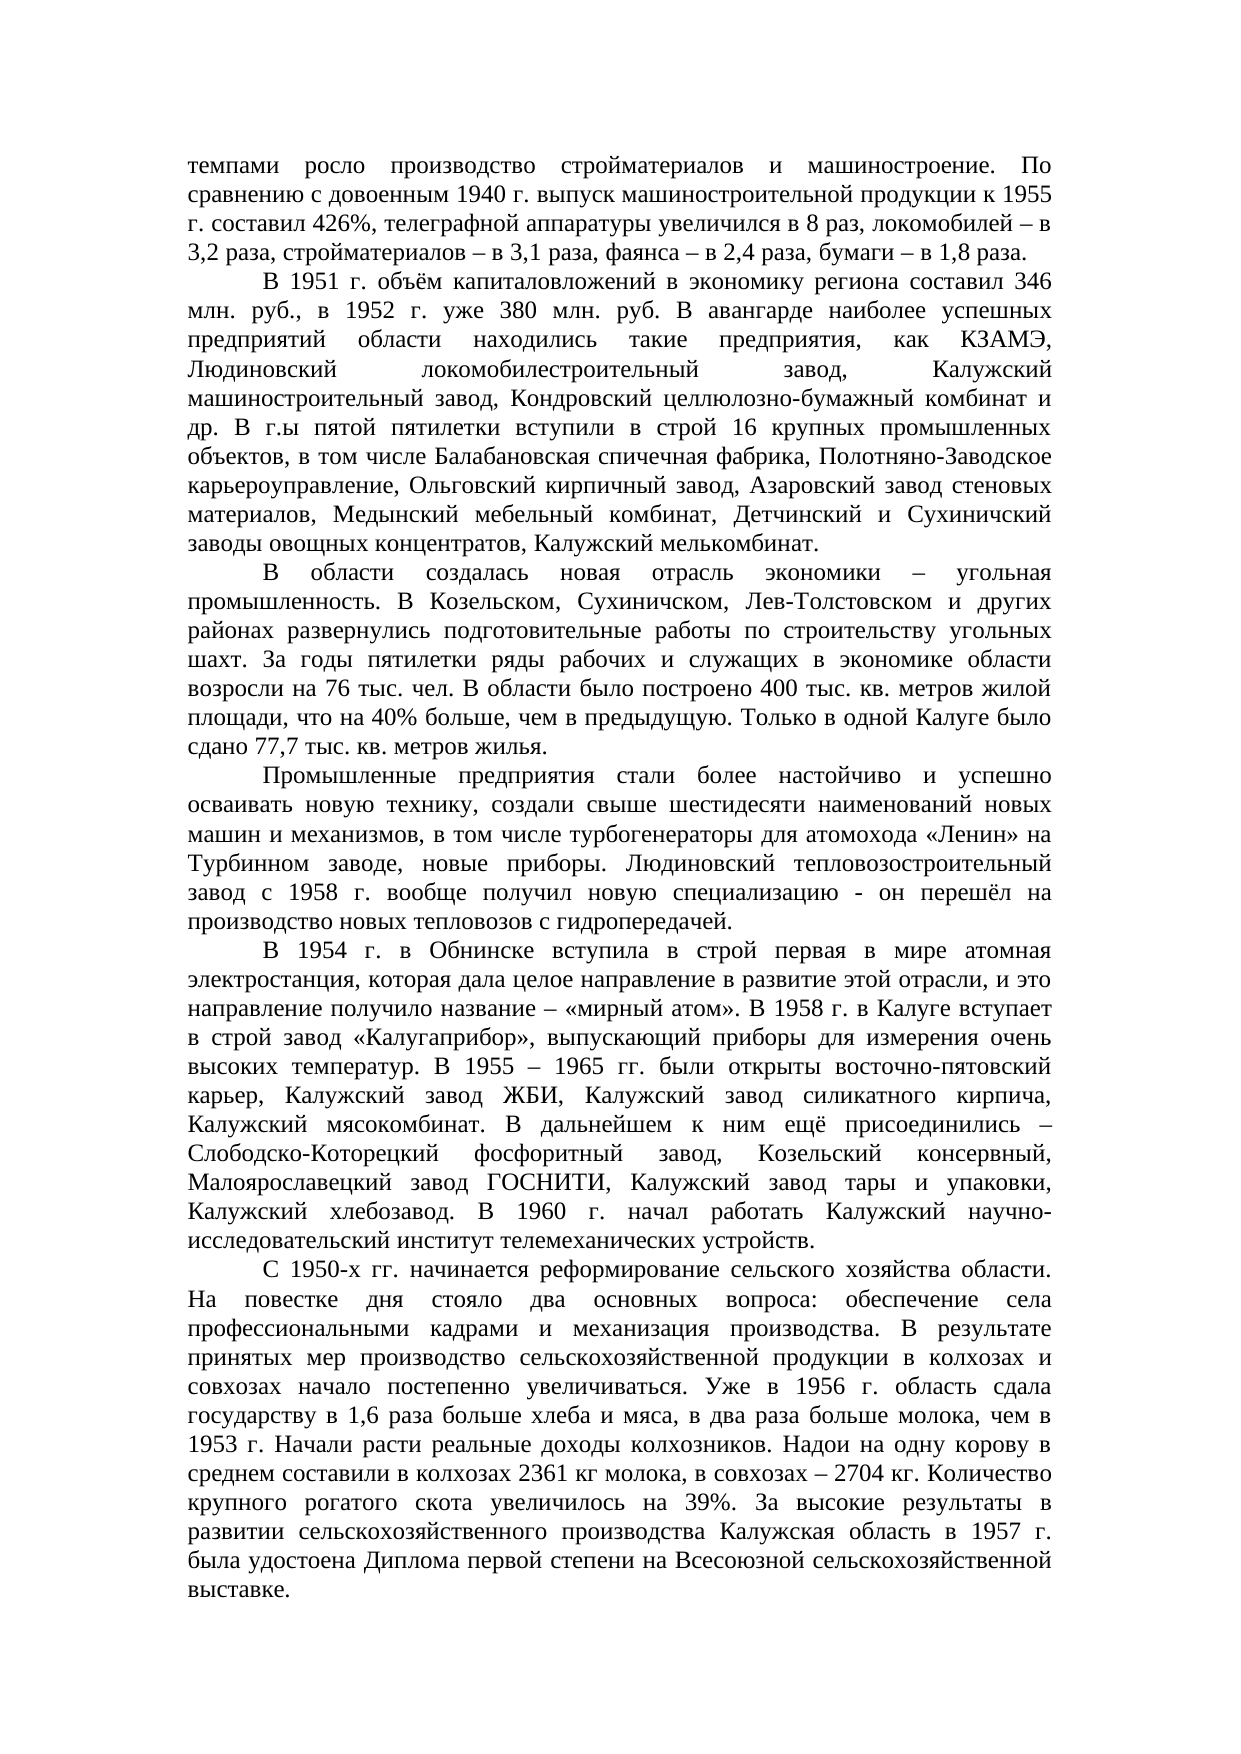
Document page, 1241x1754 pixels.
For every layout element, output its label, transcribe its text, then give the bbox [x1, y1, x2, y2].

text Промышленные предприятия стали более настойчиво и успешно осваивать новую технику, создали свыше шестидесяти наименований новых машин и механизмов, в том числе турбогенераторы для атомохода «Ленин» на Турбинном заводе, новые приборы. Людиновский тепловозостроительный завод с 1958 г. вообще получил новую специализацию - он перешёл на производство новых тепловозов с гидропередачей. [187, 760, 1053, 935]
text В 1951 г. объём капиталовложений в экономику региона составил 346 млн. руб., в 1952 г. уже 380 млн. руб. В авангарде наиболее успешных предприятий области находились такие предприятия, как КЗАМЭ, Людиновский локомобилестроительный завод, Калужский машиностроительный завод, Кондровский целлюлозно-бумажный комбинат и др. В г.ы пятой пятилетки вступили в строй 16 крупных промышленных объектов, в том числе Балабановская спичечная фабрика, Полотняно-Заводское карьероуправление, Ольговский кирпичный завод, Азаровский завод стеновых материалов, Медынский мебельный комбинат, Детчинский и Сухиничский заводы овощных концентратов, Калужский мелькомбинат. [187, 266, 1053, 557]
text С 1950-х гг. начинается реформирование сельского хозяйства области. На повестке дня стояло два основных вопроса: обеспечение села профессиональными кадрами и механизация производства. В результате принятых мер производство сельскохозяйственной продукции в колхозах и совхозах начало постепенно увеличиваться. Уже в 1956 г. область сдала государству в 1,6 раза больше хлеба и мяса, в два раза больше молока, чем в 1953 г. Начали расти реальные доходы колхозников. Надои на одну корову в среднем составили в колхозах 2361 кг молока, в совхозах – 2704 кг. Количество крупного рогатого скота увеличилось на 39%. За высокие результаты в развитии сельскохозяйственного производства Калужская область в 1957 г. была удостоена Диплома первой степени на Всесоюзной сельскохозяйственной выставке. [187, 1254, 1053, 1603]
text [187, 150, 1053, 266]
text В 1954 г. в Обнинске вступила в строй первая в мире атомная электростанция, которая дала целое направление в развитие этой отрасли, и это направление получило название – «мирный атом». В 1958 г. в Калуге вступает в строй завод «Калугаприбор», выпускающий приборы для измерения очень высоких температур. В 1955 – 1965 гг. были открыты восточно-пятовский карьер, Калужский завод ЖБИ, Калужский завод силикатного кирпича, Калужский мясокомбинат. В дальнейшем к ним ещё присоединились – Слободско-Которецкий фосфоритный завод, Козельский консервный, Малоярославецкий завод ГОСНИТИ, Калужский завод тары и упаковки, Калужский хлебозавод. В 1960 г. начал работать Калужский научно-исследовательский институт телемеханических устройств. [187, 935, 1053, 1254]
text В области создалась новая отрасль экономики – угольная промышленность. В Козельском, Сухиничском, Лев-Толстовском и других районах развернулись подготовительные работы по строительству угольных шахт. За годы пятилетки ряды рабочих и служащих в экономике области возросли на 76 тыс. чел. В области было построено 400 тыс. кв. метров жилой площади, что на 40% больше, чем в предыдущую. Только в одной Калуге было сдано 77,7 тыс. кв. метров жилья. [187, 557, 1053, 760]
